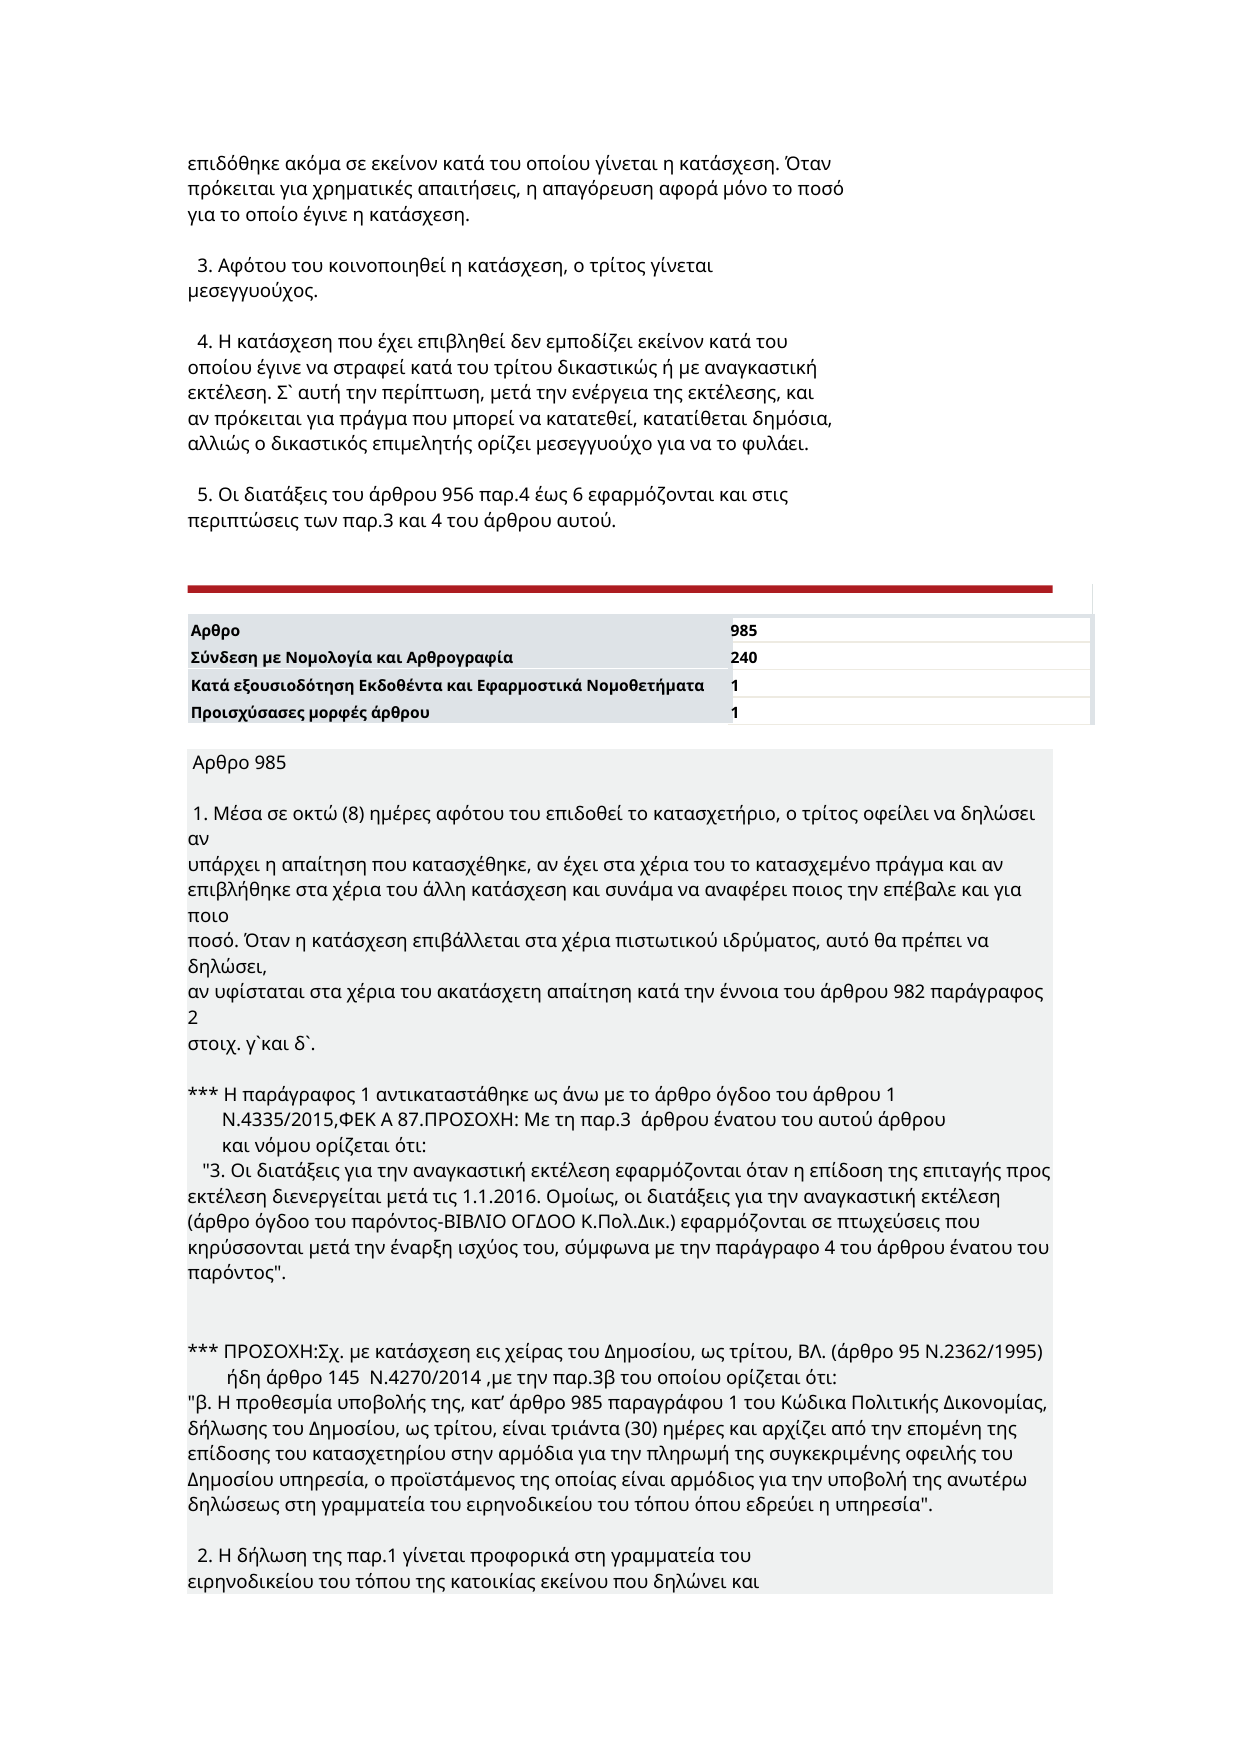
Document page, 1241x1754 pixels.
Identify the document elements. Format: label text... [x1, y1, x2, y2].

text (άρθρο όγδοο του παρόντος-ΒΙΒΛΙΟ ΟΓΔΟΟ Κ.Πολ.Δικ.) εφαρμόζονται σε πτωχεύσεις που [187, 1208, 1053, 1234]
text ήδη άρθρο 145 Ν.4270/2014 ,με την παρ.3β του οποίου ορίζεται ότι: [187, 1364, 1053, 1390]
text 5. Οι διατάξεις του άρθρου 956 παρ.4 έως 6 εφαρμόζονται και στις [187, 482, 1053, 507]
text οποίου έγινε να στραφεί κατά του τρίτου δικαστικώς ή με αναγκαστική [187, 354, 1053, 380]
text *** ΠΡΟΣΟΧΗ:Σχ. με κατάσχεση εις χείρας του Δημοσίου, ως τρίτου, ΒΛ. (άρθρο 95 Ν.2362/1995) [187, 1339, 1053, 1364]
text επιβλήθηκε στα χέρια του άλλη κατάσχεση και συνάμα να αναφέρει ποιος την επέβαλε και για ποιο [187, 877, 1053, 928]
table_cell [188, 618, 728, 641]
text 4. Η κατάσχεση που έχει επιβληθεί δεν εμποδίζει εκείνον κατά του [187, 329, 1053, 354]
text ειρηνοδικείου του τόπου της κατοικίας εκείνου που δηλώνει και [187, 1568, 1053, 1594]
text υπάρχει η απαίτηση που κατασχέθηκε, αν έχει στα χέρια του το κατασχεμένο πράγμα και αν [187, 851, 1053, 877]
text αν πρόκειται για πράγμα που μπορεί να κατατεθεί, κατατίθεται δημόσια, [187, 405, 1053, 431]
text εκτέλεση. Σ` αυτή την περίπτωση, μετά την ενέργεια της εκτέλεσης, και [187, 380, 1053, 405]
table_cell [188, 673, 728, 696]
text 3. Αφότου του κοινοποιηθεί η κατάσχεση, ο τρίτος γίνεται [187, 252, 1053, 278]
text περιπτώσεις των παρ.3 και 4 του άρθρου αυτού. [187, 507, 1053, 533]
text κηρύσσονται μετά την έναρξη ισχύος του, σύμφωνα με την παράγραφο 4 του άρθρου ένατου του [187, 1234, 1053, 1259]
text "3. Οι διατάξεις για την αναγκαστική εκτέλεση εφαρμόζονται όταν η επίδοση της επιταγής προς [187, 1157, 1053, 1183]
text δηλώσεως στη γραμματεία του ειρηνοδικείου του τόπου όπου εδρεύει η υπηρεσία". [187, 1492, 1053, 1517]
text "β. Η προθεσμία υποβολής της, κατ’ άρθρο 985 παραγράφου 1 του Κώδικα Πολιτικής Δικονομίας, [187, 1390, 1053, 1415]
text αλλιώς ο δικαστικός επιμελητής ορίζει μεσεγγυούχο για να το φυλάει. [187, 431, 1053, 456]
text πρόκειται για χρηματικές απαιτήσεις, η απαγόρευση αφορά μόνο το ποσό [187, 176, 1053, 201]
text δήλωσης του Δημοσίου, ως τρίτου, είναι τριάντα (30) ημέρες και αρχίζει από την επομένη της [187, 1415, 1053, 1441]
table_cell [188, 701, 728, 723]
text *** Η παράγραφος 1 αντικαταστάθηκε ως άνω με το άρθρο όγδοο του άρθρου 1 [187, 1081, 1053, 1106]
text στοιχ. γ`και δ`. [187, 1030, 1053, 1055]
text 2. Η δήλωση της παρ.1 γίνεται προφορικά στη γραμματεία του [187, 1543, 1053, 1568]
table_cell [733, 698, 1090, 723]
text εκτέλεση διενεργείται μετά τις 1.1.2016. Ομοίως, οι διατάξεις για την αναγκαστική εκτέλεση [187, 1183, 1053, 1208]
text επίδοσης του κατασχετηρίου στην αρμόδια για την πληρωμή της συγκεκριμένης οφειλής του [187, 1441, 1053, 1466]
text αν υφίσταται στα χέρια του ακατάσχετη απαίτηση κατά την έννοια του άρθρου 982 παράγραφος 2 [187, 979, 1053, 1030]
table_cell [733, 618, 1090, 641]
text επιδόθηκε ακόμα σε εκείνον κατά του οποίου γίνεται η κατάσχεση. Όταν [187, 150, 1053, 176]
text 1. Μέσα σε οκτώ (8) ημέρες αφότου του επιδοθεί το κατασχετήριο, ο τρίτος οφείλει να δηλώσει αν [187, 800, 1053, 851]
text παρόντος". [187, 1259, 1053, 1285]
text Δημοσίου υπηρεσία, ο προϊστάμενος της οποίας είναι αρμόδιος για την υποβολή της ανωτέρω [187, 1466, 1053, 1492]
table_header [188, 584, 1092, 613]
text ποσό. Όταν η κατάσχεση επιβάλλεται στα χέρια πιστωτικού ιδρύματος, αυτό θα πρέπει να δηλώσει, [187, 928, 1053, 979]
text Αρθρο 985 [187, 749, 1053, 775]
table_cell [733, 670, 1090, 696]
text Ν.4335/2015,ΦΕΚ Α 87.ΠΡΟΣΟΧΗ: Με τη παρ.3 άρθρου ένατου του αυτού άρθρου [187, 1106, 1053, 1132]
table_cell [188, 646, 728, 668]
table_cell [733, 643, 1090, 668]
text μεσεγγυούχος. [187, 278, 1053, 303]
text για το οποίο έγινε η κατάσχεση. [187, 201, 1053, 227]
text και νόμου ορίζεται ότι: [187, 1132, 1053, 1157]
